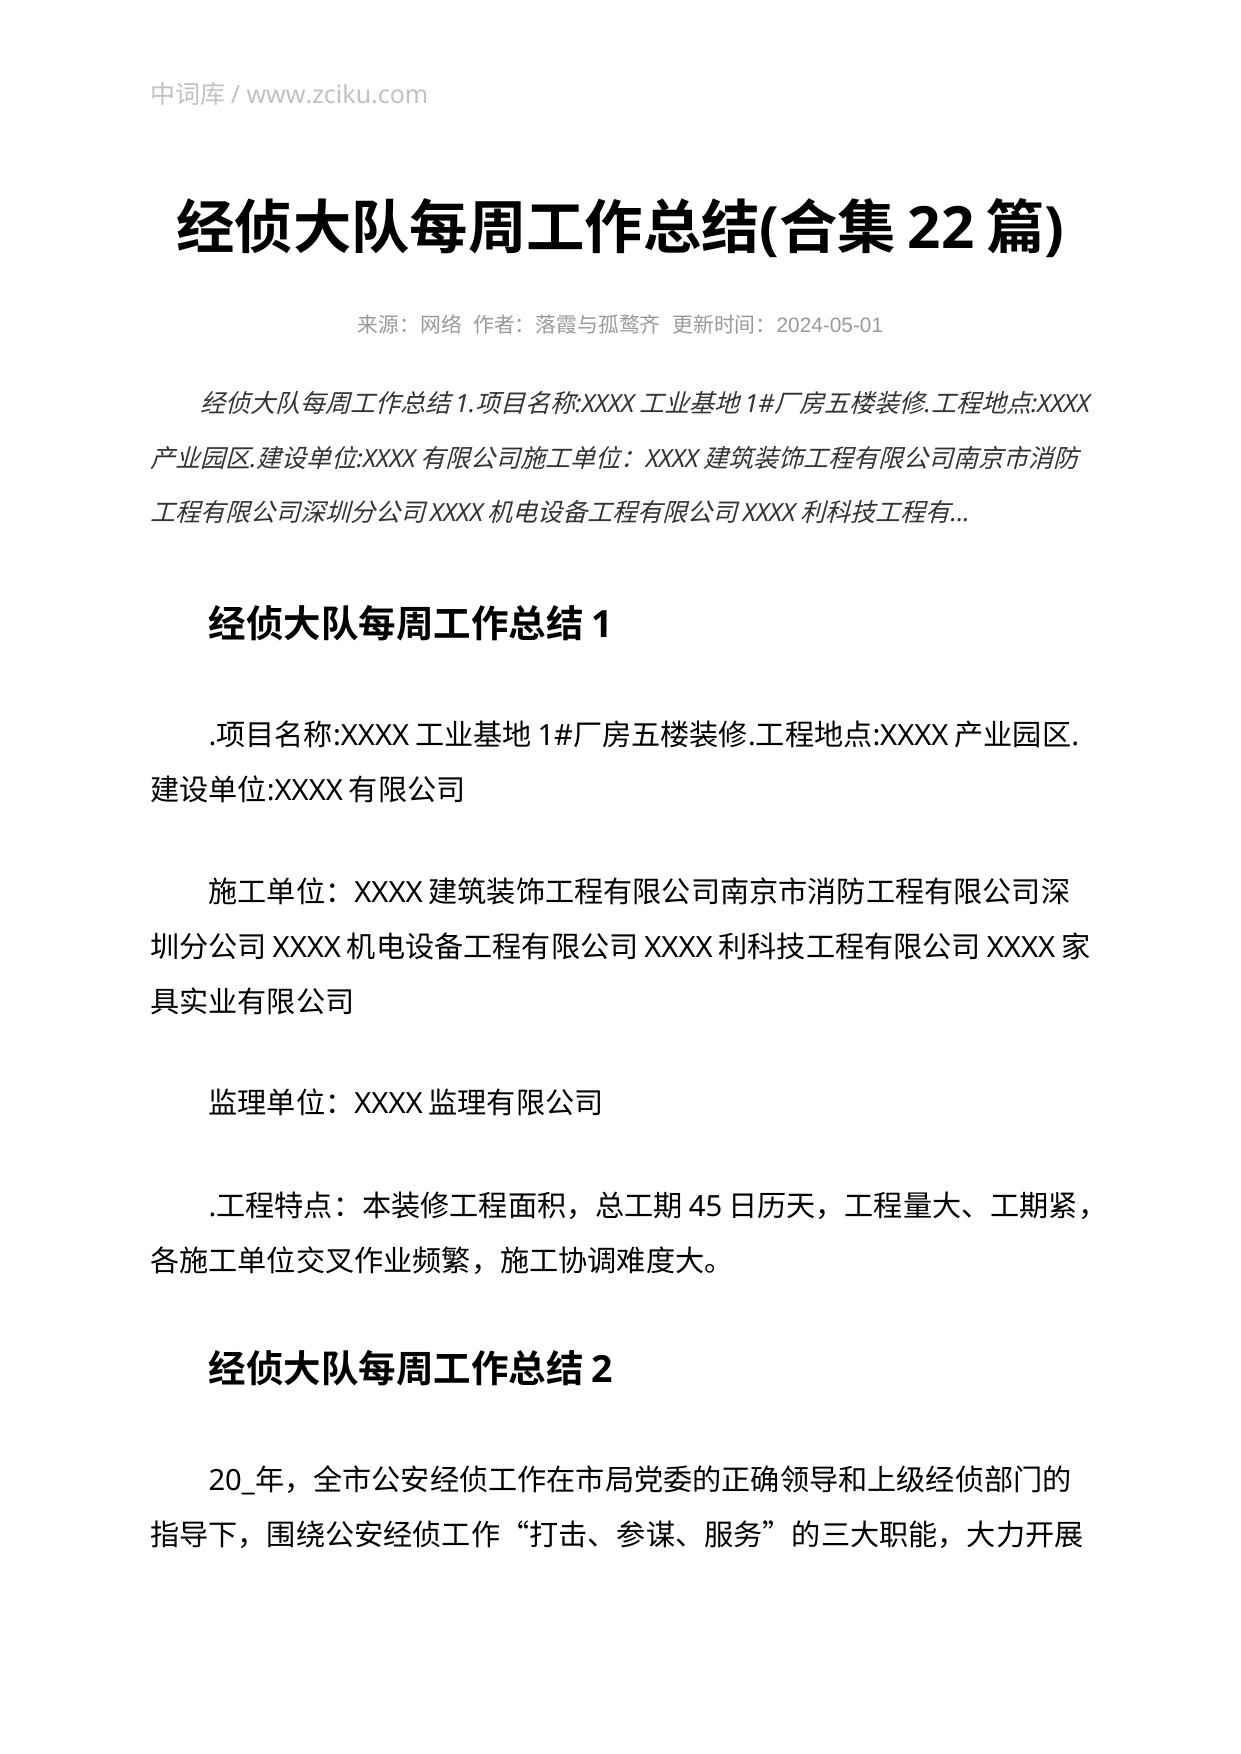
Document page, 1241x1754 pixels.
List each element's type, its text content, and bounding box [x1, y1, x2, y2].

text .项目名称:XXXX工业基地1#厂房五楼装修.工程地点:XXXX产业园区.建设单位:XXXX有限公司 [150, 711, 1090, 809]
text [150, 1456, 1090, 1554]
text 监理单位：XXXX监理有限公司 [150, 1080, 1090, 1122]
text 经侦大队每周工作总结2 [150, 1339, 1090, 1393]
text 经侦大队每周工作总结1 [150, 594, 1090, 648]
text 来源：网络 作者：落霞与孤鹜齐 更新时间：2024-05-01 [150, 313, 1090, 337]
text 施工单位：XXXX建筑装饰工程有限公司南京市消防工程有限公司深圳分公司XXXX机电设备工程有限公司XXXX利科技工程有限公司XXXX家具实业有限公司 [150, 868, 1090, 1021]
text .工程特点：本装修工程面积，总工期45日历天，工程量大、工期紧，各施工单位交叉作业频繁，施工协调难度大。 [150, 1182, 1090, 1279]
subtitle 经侦大队每周工作总结(合集22篇) [150, 181, 1090, 266]
text 经侦大队每周工作总结1.项目名称:XXXX工业基地1#厂房五楼装修.工程地点:XXXX产业园区.建设单位:XXXX有限公司施工单位：XXXX建筑装饰工程有限公司南京市消防工程有限公司深圳分公司XXXX机电设备工程有限公司XXXX利科技工程有... [150, 384, 1090, 529]
